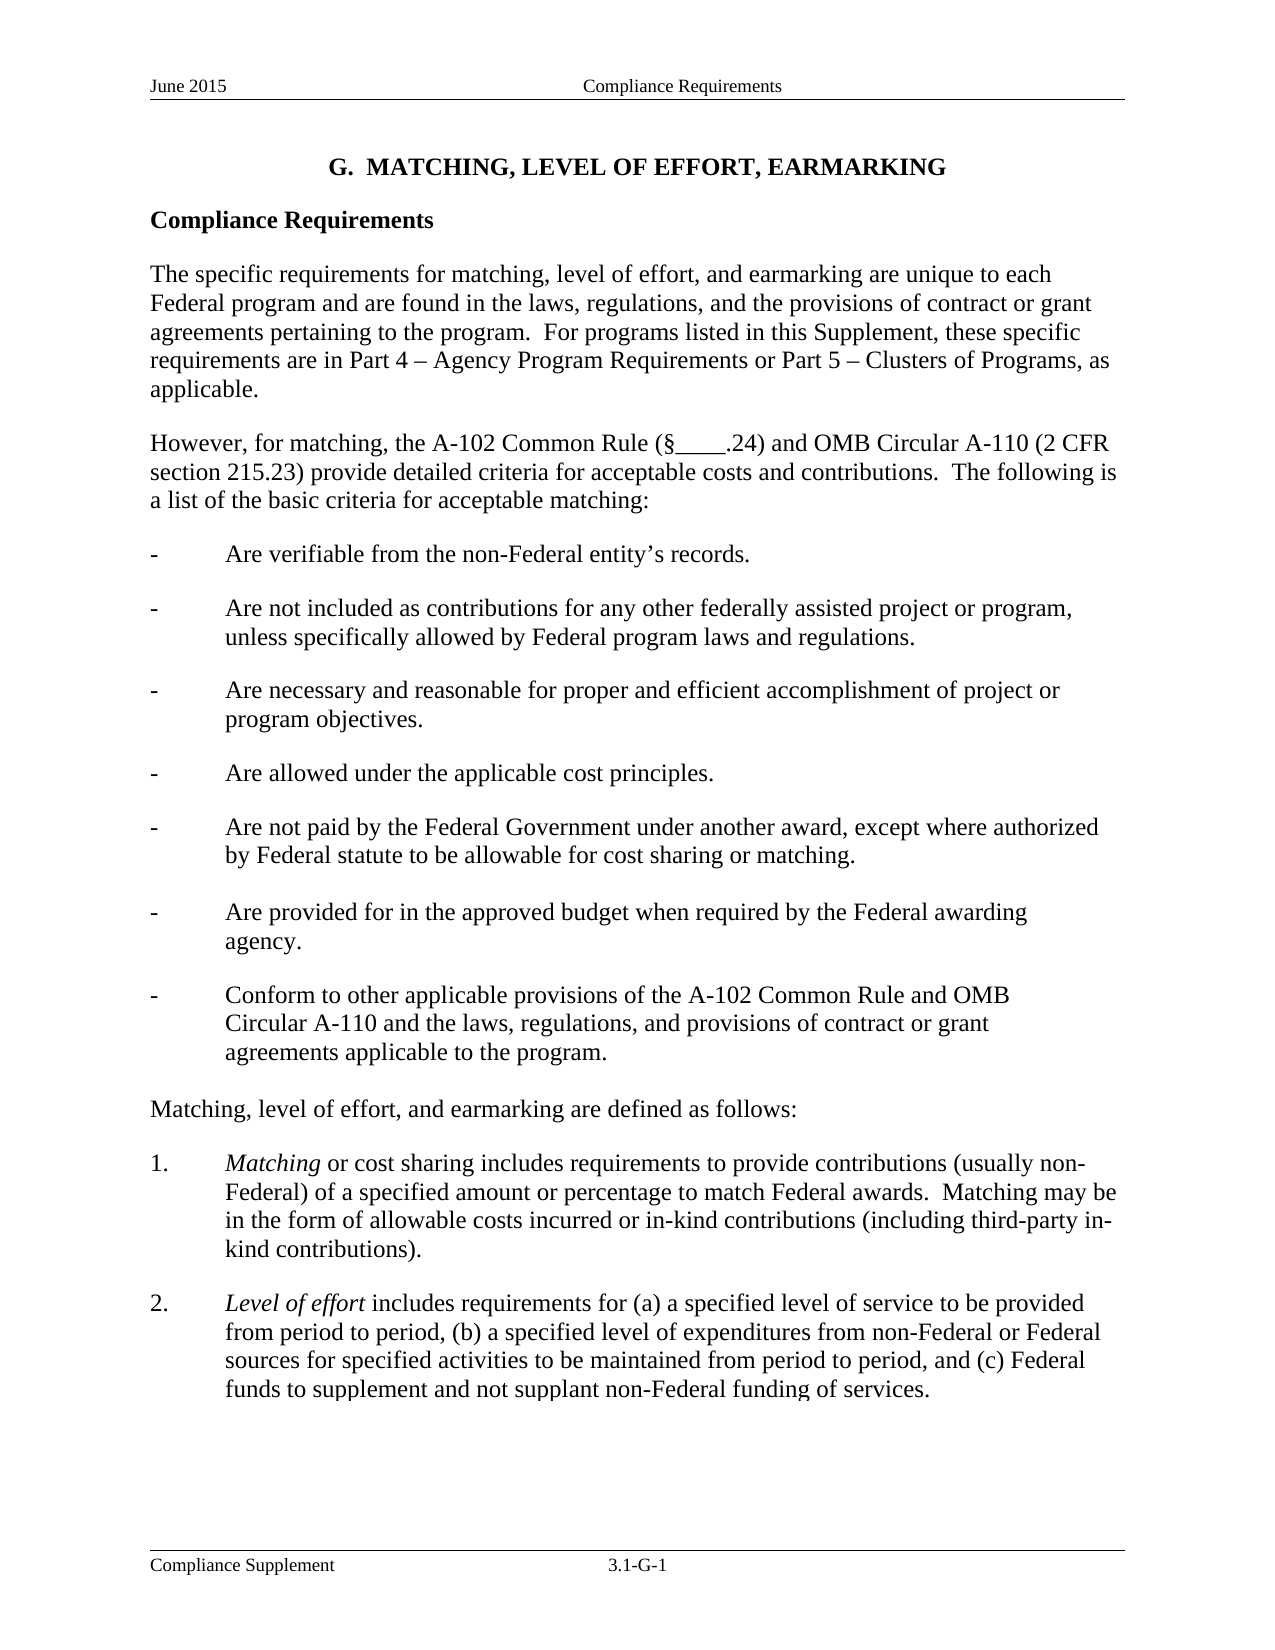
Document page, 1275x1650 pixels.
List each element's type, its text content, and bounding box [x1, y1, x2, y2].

text - Are not included as contributions for any other federally assisted project or program, unless specifically allowed by Federal program laws and regulations. [150, 591, 1125, 650]
text - Are necessary and reasonable for proper and efficient accomplishment of project or program objectives. [150, 674, 1125, 733]
text - Are verifiable from the non-Federal entity’s records. [150, 537, 1125, 568]
text 1. Matching or cost sharing includes requirements to provide contributions (usually non-Federal) of a specified amount or percentage to match Federal awards. Matching may be in the form of allowable costs incurred or in-kind contributions (including third-party in-kind contributions). [150, 1146, 1125, 1263]
text However, for matching, the A-102 Common Rule (§____.24) and OMB Circular A-110 (2 CFR section 215.23) provide detailed criteria for acceptable costs and contributions. The following is a list of the basic criteria for acceptable matching: [150, 426, 1125, 514]
text G. MATCHING, LEVEL OF EFFORT, EARMARKING [150, 152, 1125, 180]
text Matching, level of effort, and earmarking are defined as follows: [150, 1094, 1125, 1123]
text 2. Level of effort includes requirements for (a) a specified level of service to be provided from period to period, (b) a specified level of expenditures from non-Federal or Federal sources for specified activities to be maintained from period to period, and (c) Federal funds to supplement and not supplant non-Federal funding of services. [150, 1286, 1125, 1401]
text - Conform to other applicable provisions of the A-102 Common Rule and OMB Circular A-110 and the laws, regulations, and provisions of contract or grant agreements applicable to the program. [150, 978, 1080, 1066]
text - Are allowed under the applicable cost principles. [150, 756, 1125, 787]
text The specific requirements for matching, level of effort, and earmarking are unique to each Federal program and are found in the laws, regulations, and the provisions of contract or grant agreements pertaining to the program. For programs listed in this Supplement, these specific requirements are in Part 4 – Agency Program Requirements or Part 5 – Clusters of Programs, as applicable. [150, 257, 1125, 403]
text Compliance Requirements [150, 204, 1125, 234]
text - Are not paid by the Federal Government under another award, except where authorized by Federal statute to be allowable for cost sharing or matching. [150, 810, 1125, 869]
text - Are provided for in the approved budget when required by the Federal awarding agency. [150, 897, 1080, 955]
